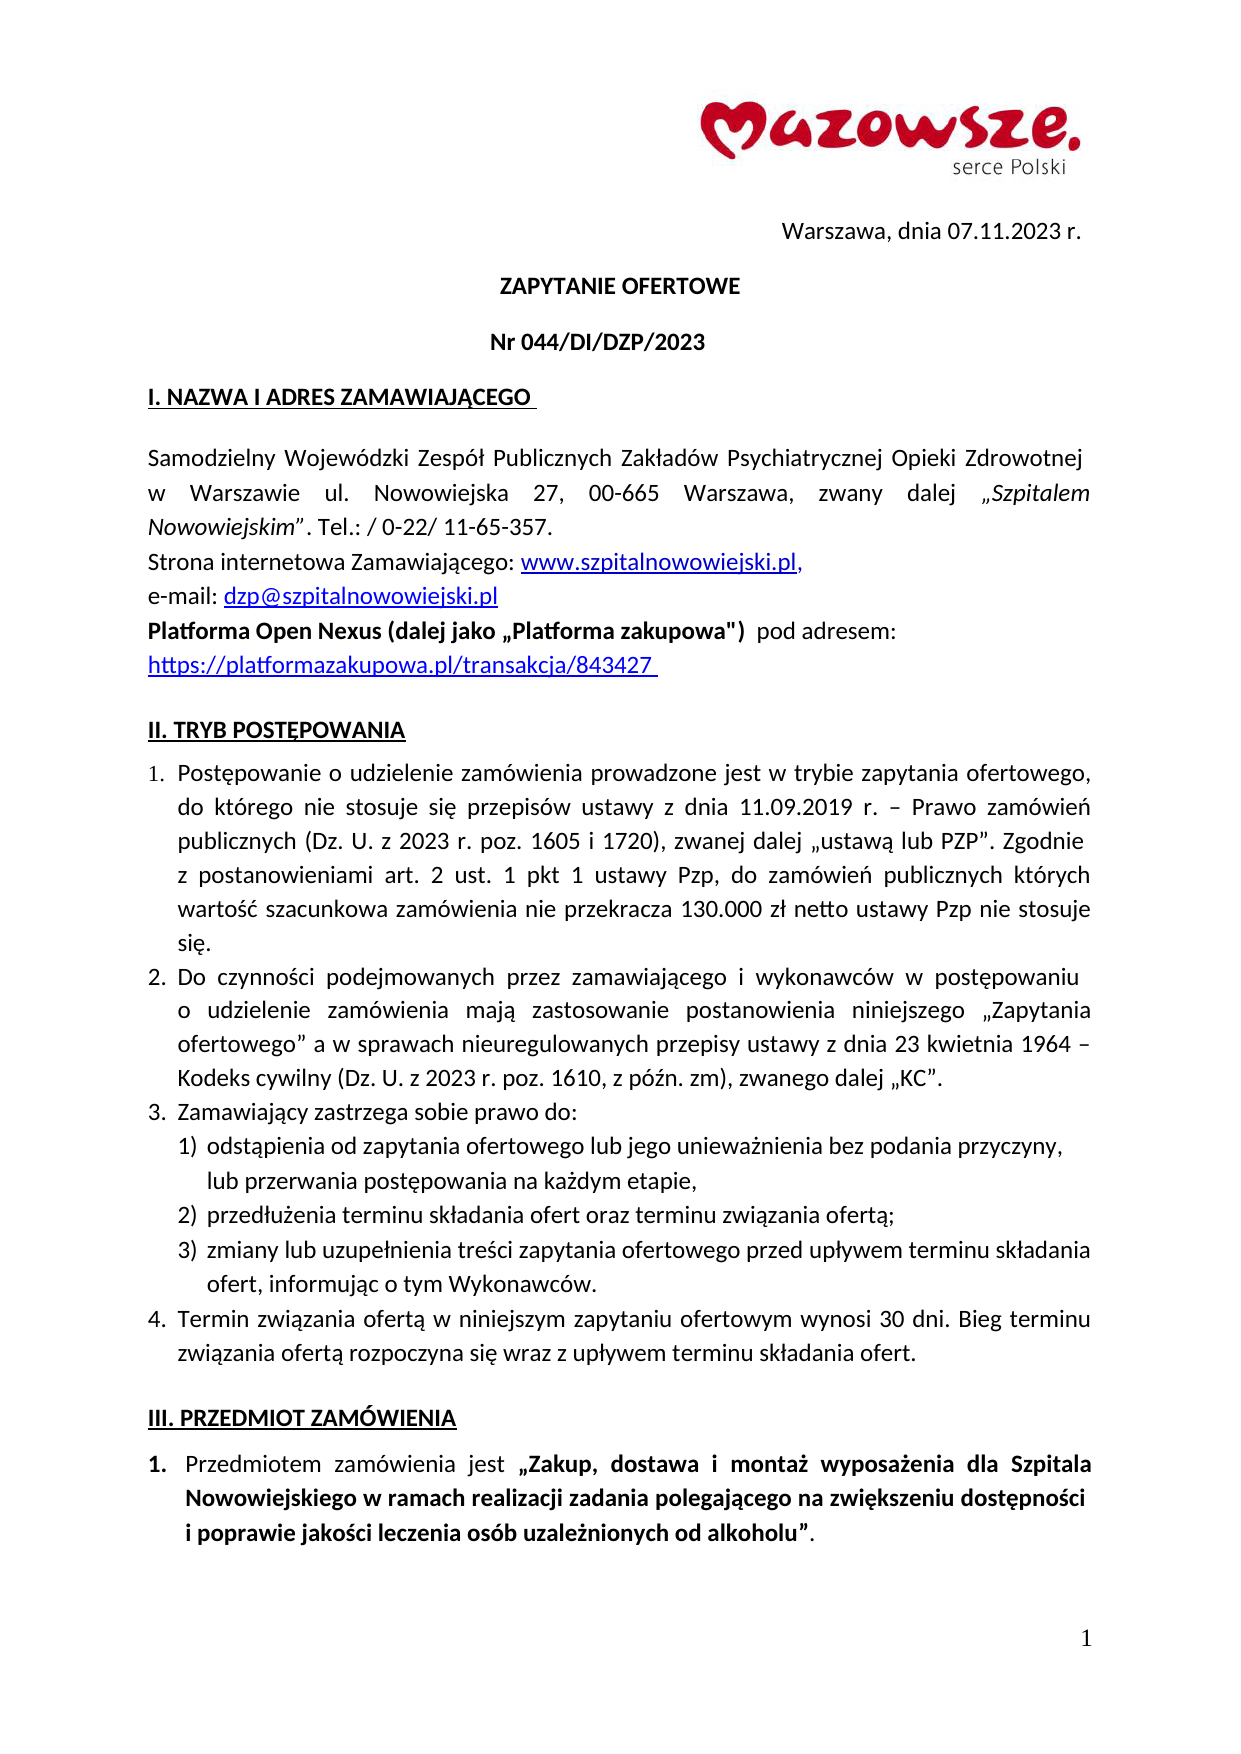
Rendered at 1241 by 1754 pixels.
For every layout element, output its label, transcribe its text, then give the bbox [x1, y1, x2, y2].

list Postępowanie o udzielenie zamówienia prowadzone jest w trybie zapytania ofertowego, do którego nie stosuje się przepisów ustawy z dnia 11.09.2019 r. – Prawo zamówień publicznych (Dz. U. z 2023 r. poz. 1605 i 1720), zwanej dalej „ustawą lub PZP”. Zgodnie z postanowieniami art. 2 ust. 1 pkt 1 ustawy Pzp, do zamówień publicznych których wartość szacunkowa zamówienia nie przekracza 130.000 zł netto ustawy Pzp nie stosuje się. [148, 757, 1093, 957]
text 4. Termin związania ofertą w niniejszym zapytaniu ofertowym wynosi 30 dni. Bieg terminu związania ofertą rozpoczyna się wraz z upływem terminu składania ofert. [148, 1303, 1093, 1368]
text III. PRZEDMIOT ZAMÓWIENIA [148, 1402, 1093, 1433]
text II. TRYB POSTĘPOWANIA [148, 714, 1093, 745]
text 2. Do czynności podejmowanych przez zamawiającego i wykonawców w postępowaniu o udzielenie zamówienia mają zastosowanie postanowienia niniejszego „Zapytania ofertowego” a w sprawach nieuregulowanych przepisy ustawy z dnia 23 kwietnia 1964 – Kodeks cywilny (Dz. U. z 2023 r. poz. 1610, z późn. zm), zwanego dalej „KC”. [148, 961, 1093, 1093]
text Warszawa, dnia 07.11.2023 r. [148, 215, 1093, 246]
text ZAPYTANIE OFERTOWE [148, 271, 1093, 301]
text 1) odstąpienia od zapytania ofertowego lub jego unieważnienia bez podania przyczyny, lub przerwania postępowania na każdym etapie, [177, 1131, 1093, 1196]
text e-mail: dzp@szpitalnowowiejski.pl [148, 581, 1086, 611]
list Przedmiotem zamówienia jest „Zakup, dostawa i montaż wyposażenia dla Szpitala Nowowiejskiego w ramach realizacji zadania polegającego na zwiększeniu dostępności i poprawie jakości leczenia osób uzależnionych od alkoholu”. [148, 1448, 1093, 1548]
text Strona internetowa Zamawiającego: www.szpitalnowowiejski.pl, [148, 546, 1086, 577]
text 2) przedłużenia terminu składania ofert oraz terminu związania ofertą; [177, 1199, 1093, 1230]
text 3) zmiany lub uzupełnienia treści zapytania ofertowego przed upływem terminu składania ofert, informując o tym Wykonawców. [177, 1234, 1093, 1299]
text Samodzielny Wojewódzki Zespół Publicznych Zakładów Psychiatrycznej Opieki Zdrowotnej w Warszawie ul. Nowowiejska 27, 00-665 Warszawa, zwany dalej „Szpitalem Nowowiejskim”. Tel.: / 0-22/ 11-65-357. [148, 443, 1093, 542]
text Nr 044/DI/DZP/2023 [148, 326, 1093, 357]
text Platforma Open Nexus (dalej jako „Platforma zakupowa") pod adresem: https://platformazakupowa.pl/transakcja/843427 [148, 615, 1093, 680]
text I. NAZWA I ADRES ZAMAWIAJĄCEGO [148, 382, 874, 412]
text 3. Zamawiający zastrzega sobie prawo do: [148, 1096, 1093, 1127]
